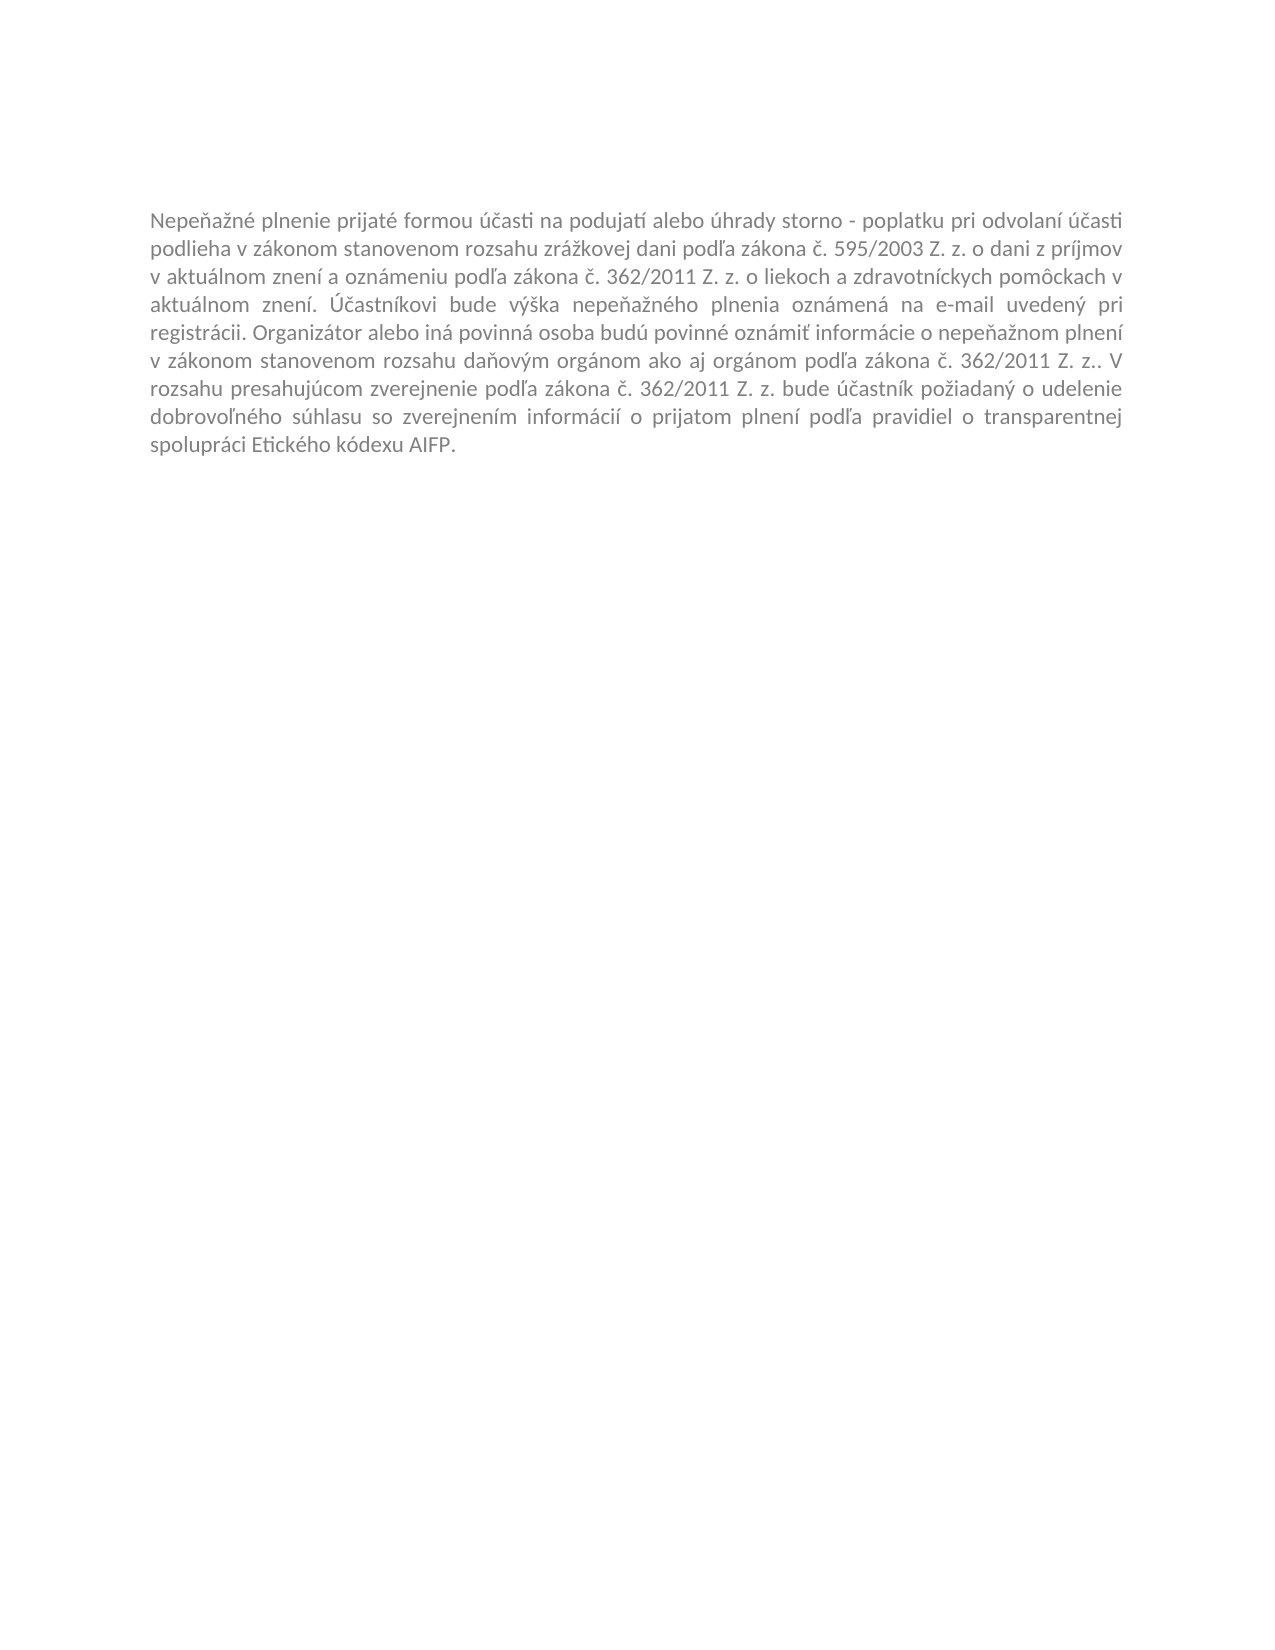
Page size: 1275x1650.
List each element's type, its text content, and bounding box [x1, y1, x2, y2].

text Nepeňažné plnenie prijaté formou účasti na podujatí alebo úhrady storno - poplatku pri odvolaní účasti podlieha v zákonom stanovenom rozsahu zrážkovej dani podľa zákona č. 595/2003 Z. z. o dani z príjmov v aktuálnom znení a oznámeniu podľa zákona č. 362/2011 Z. z. o liekoch a zdravotníckych pomôckach v aktuálnom znení. Účastníkovi bude výška nepeňažného plnenia oznámená na e-mail uvedený pri registrácii. Organizátor alebo iná povinná osoba budú povinné oznámiť informácie o nepeňažnom plnení v zákonom stanovenom rozsahu daňovým orgánom ako aj orgánom podľa zákona č. 362/2011 Z. z.. V rozsahu presahujúcom zverejnenie podľa zákona č. 362/2011 Z. z. bude účastník požiadaný o udelenie dobrovoľného súhlasu so zverejnením informácií o prijatom plnení podľa pravidiel o transparentnej spolupráci Etického kódexu AIFP. [150, 206, 1125, 458]
